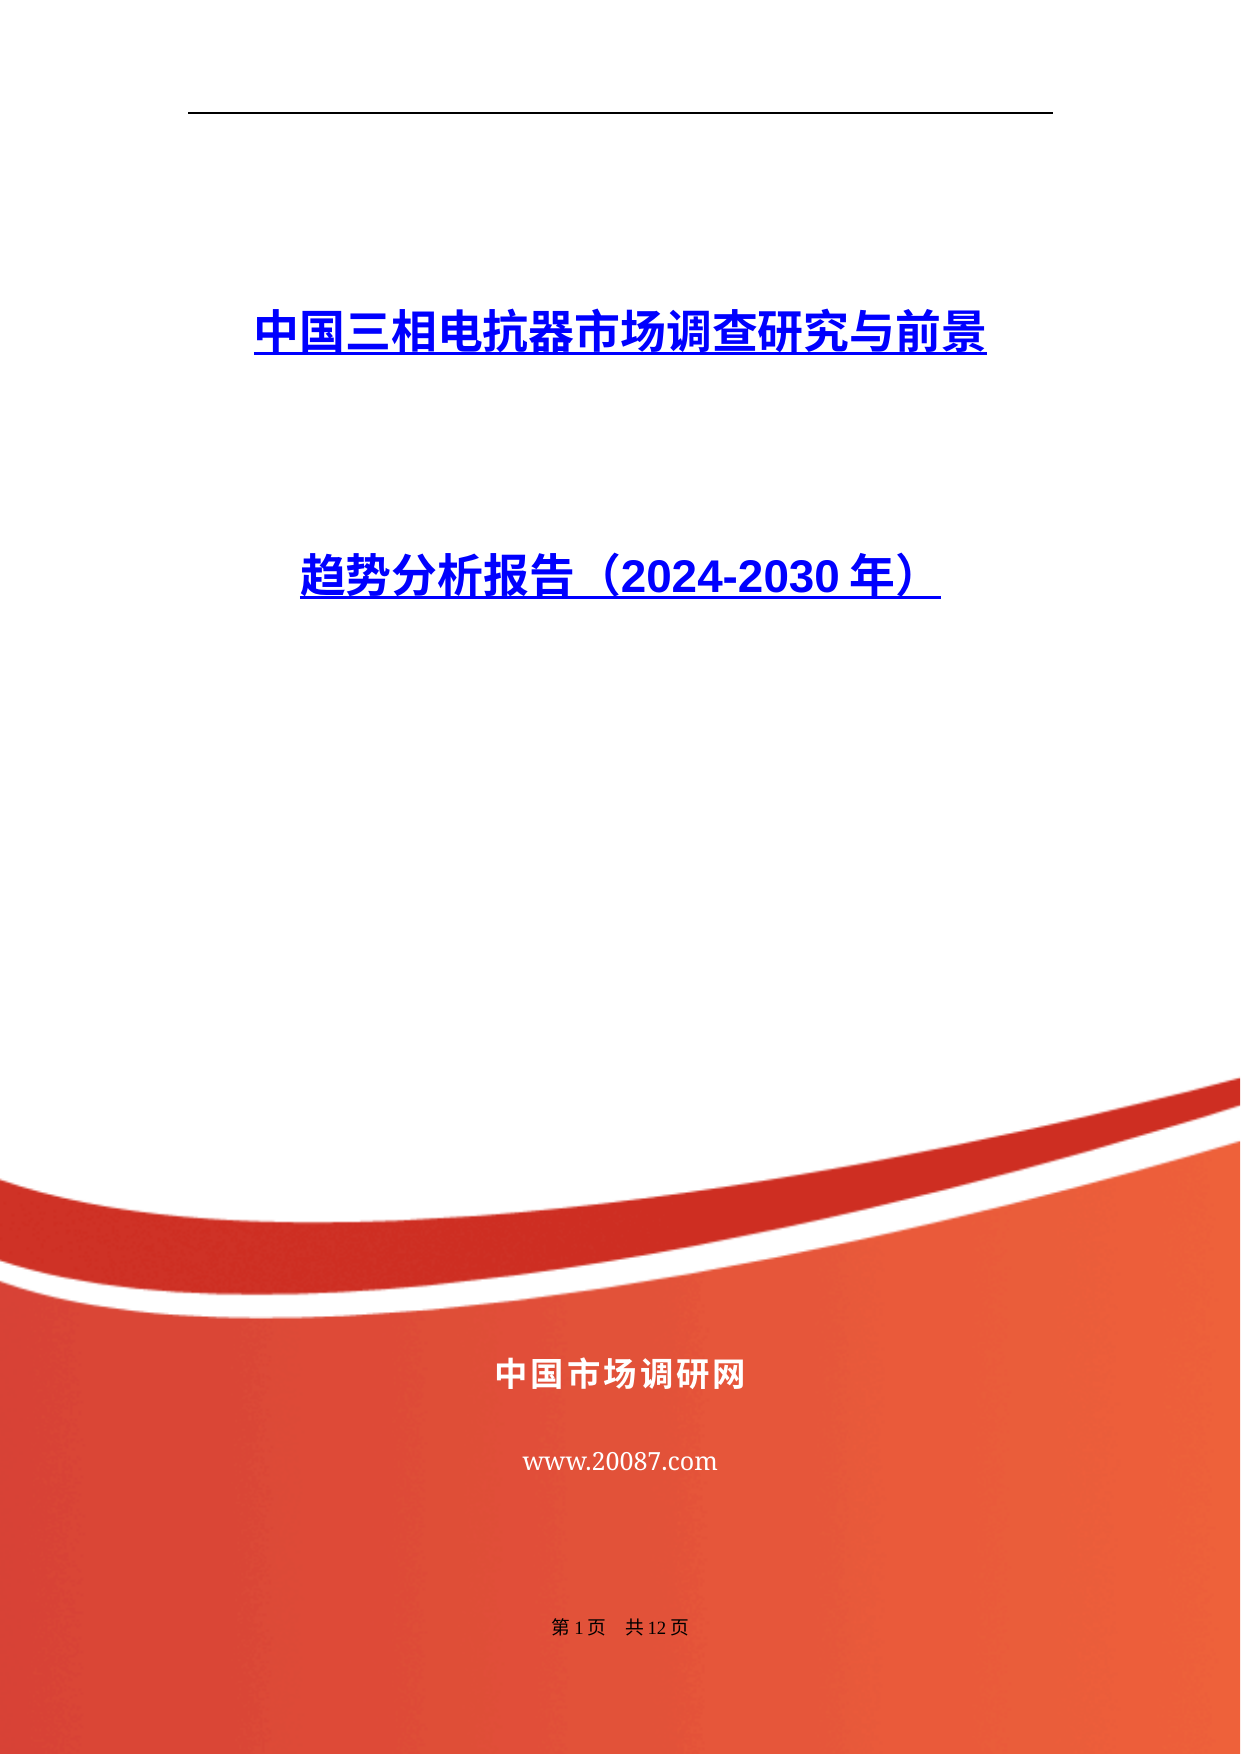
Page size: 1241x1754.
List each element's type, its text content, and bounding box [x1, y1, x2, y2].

picture [0, 1006, 1241, 1754]
subtitle 中国市场调研网 [187, 1339, 1053, 1404]
text www.20087.com [187, 1428, 1053, 1493]
table_header 中国三相电抗器市场调查研究与前景趋势分析报告（2024-2030年） [188, 207, 1053, 773]
